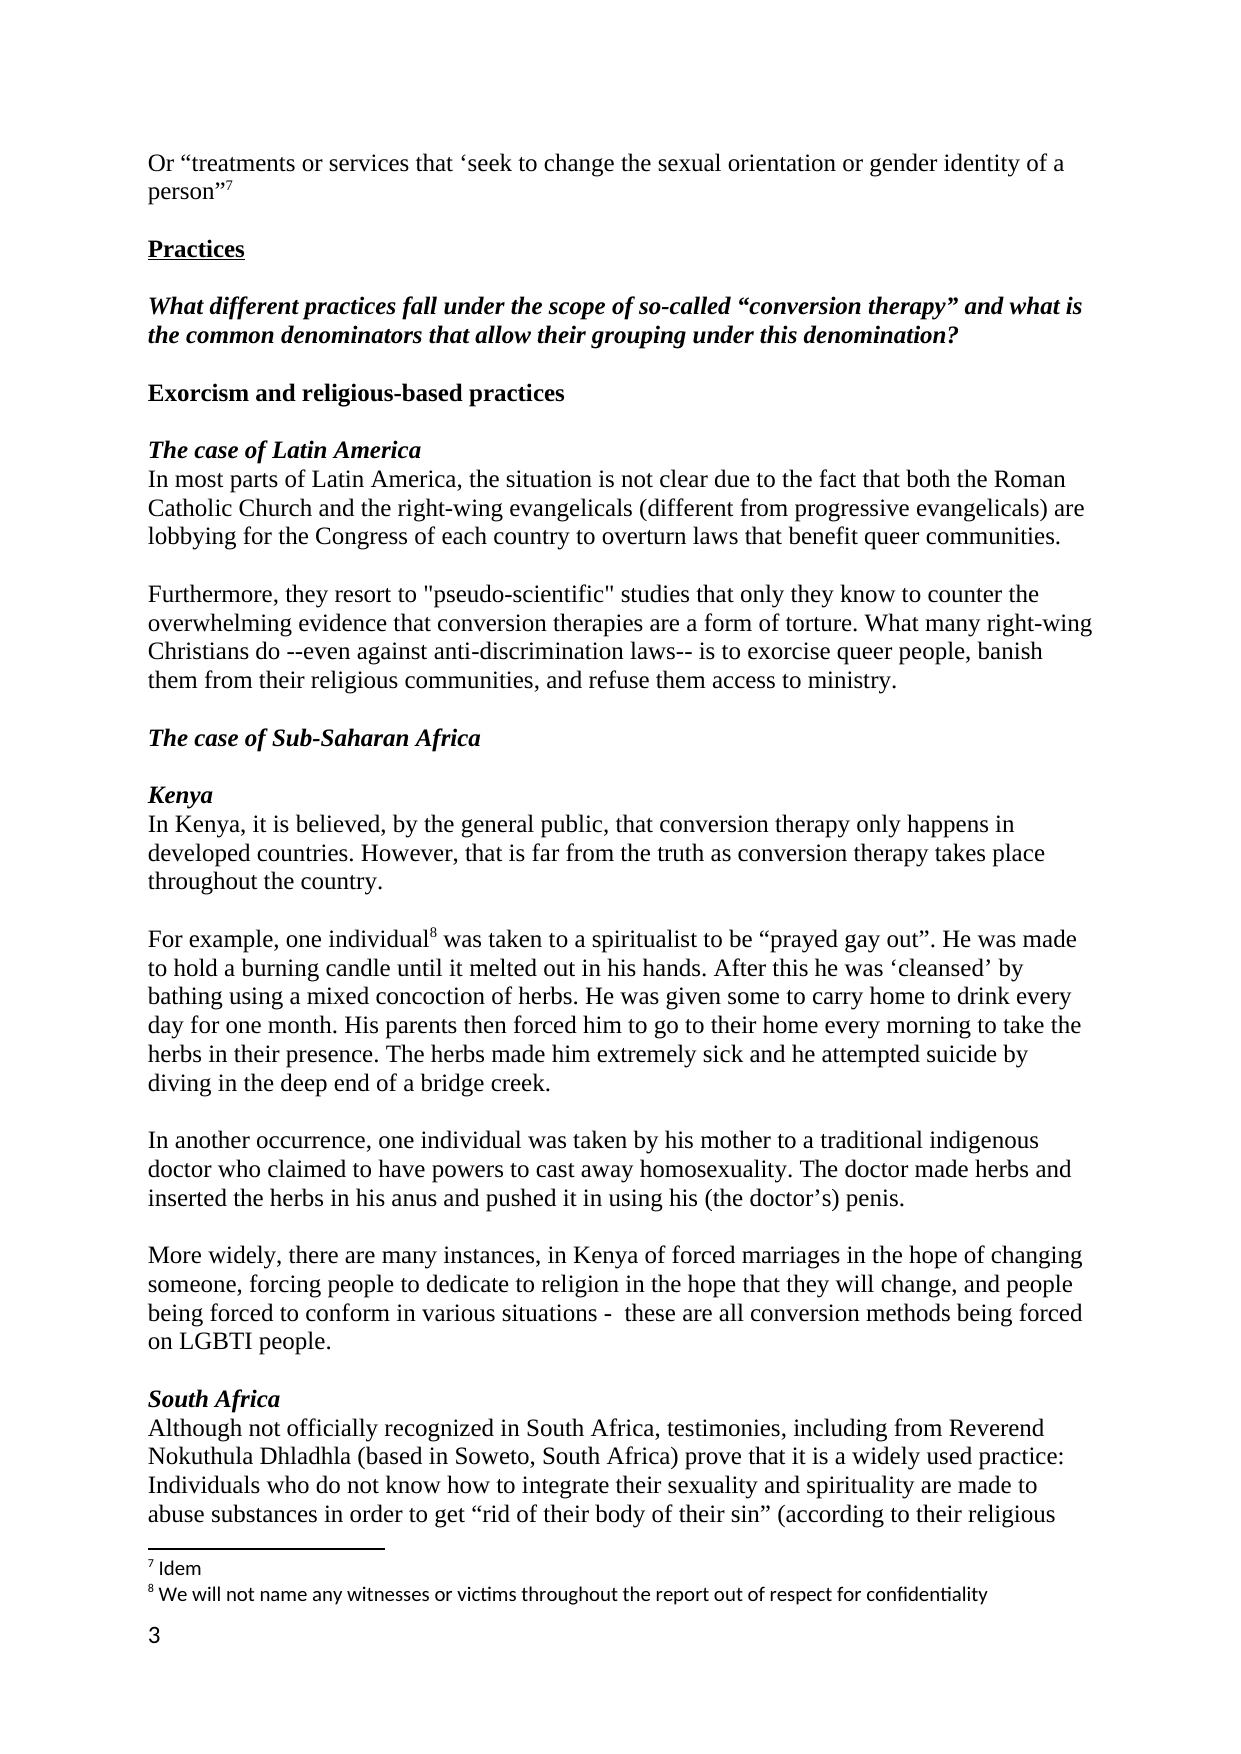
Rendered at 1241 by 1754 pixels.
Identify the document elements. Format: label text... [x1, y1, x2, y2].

text Furthermore, they resort to "pseudo-scientific" studies that only they know to counter the overwhelming evidence that conversion therapies are a form of torture. What many right-wing Christians do --even against anti-discrimination laws-- is to exorcise queer people, banish them from their religious communities, and refuse them access to ministry. [148, 579, 1093, 694]
text Practices [148, 234, 1093, 263]
text In Kenya, it is believed, by the general public, that conversion therapy only happens in developed countries. However, that is far from the truth as conversion therapy takes place throughout the country. [148, 809, 1093, 895]
text South Africa [148, 1384, 1093, 1413]
text Exorcism and religious-based practices [148, 378, 1093, 406]
text Or “treatments or services that ‘seek to change the sexual orientation or gender identity of a person” [148, 148, 1093, 205]
text In another occurrence, one individual was taken by his mother to a traditional indigenous doctor who claimed to have powers to cast away homosexuality. The doctor made herbs and inserted the herbs in his anus and pushed it in using his (the doctor’s) penis. [148, 1125, 1093, 1211]
text What different practices fall under the scope of so-called “conversion therapy” and what is the common denominators that allow their grouping under this denomination? [148, 291, 1093, 349]
text More widely, there are many instances, in Kenya of forced marriages in the hope of changing someone, forcing people to dedicate to religion in the hope that they will change, and people being forced to conform in various situations - these are all conversion methods being forced on LGBTI people. [148, 1240, 1093, 1355]
text The case of Sub-Saharan Africa [148, 723, 1093, 751]
text Kenya [148, 780, 1093, 809]
text For example, one individual was taken to a spiritualist to be “prayed gay out”. He was made to hold a burning candle until it melted out in his hands. After this he was ‘cleansed’ by bathing using a mixed concoction of herbs. He was given some to carry home to drink every day for one month. His parents then forced him to go to their home every morning to take the herbs in their presence. The herbs made him extremely sick and he attempted suicide by diving in the deep end of a bridge creek. [148, 924, 1093, 1096]
text The case of Latin America [148, 435, 1093, 464]
text In most parts of Latin America, the situation is not clear due to the fact that both the Roman Catholic Church and the right-wing evangelicals (different from progressive evangelicals) are lobbying for the Congress of each country to overturn laws that benefit queer communities. [148, 464, 1093, 550]
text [148, 1413, 1093, 1528]
